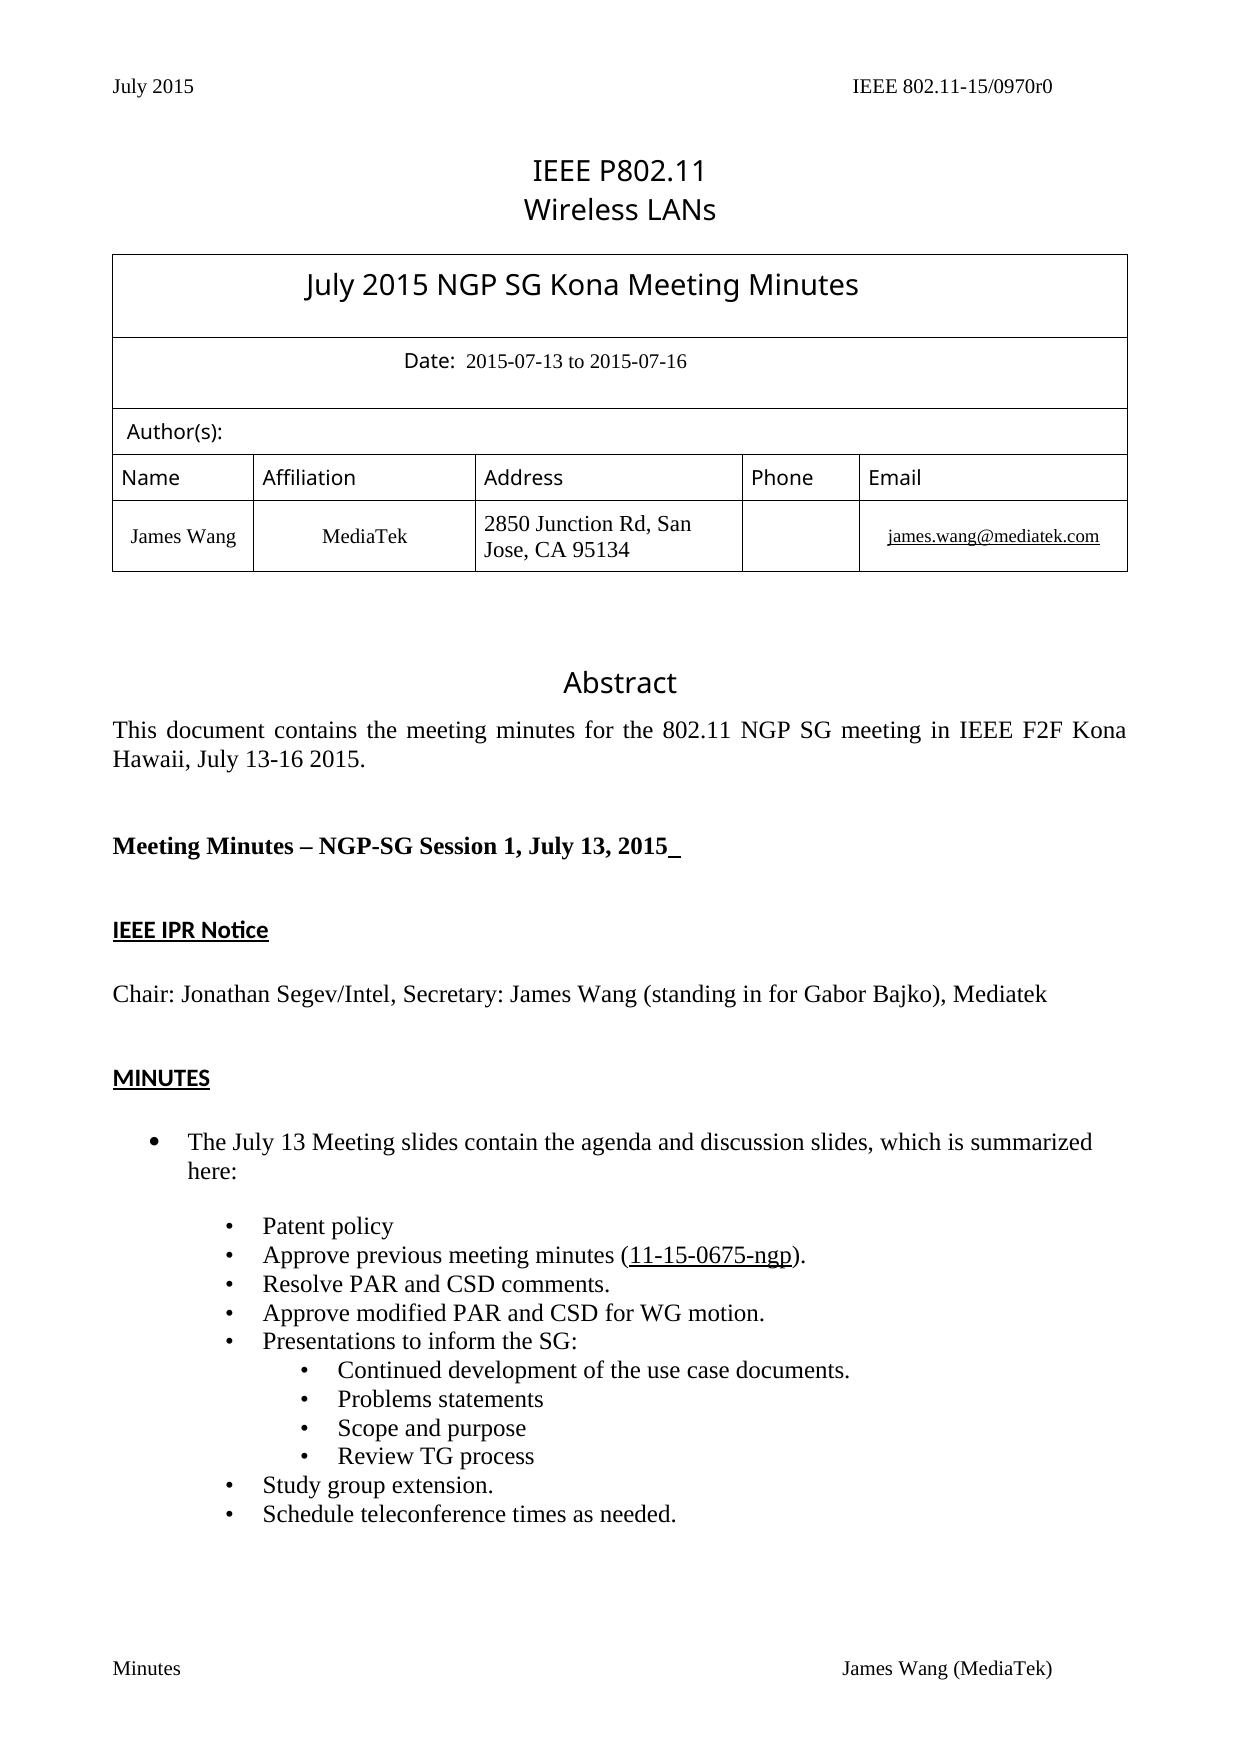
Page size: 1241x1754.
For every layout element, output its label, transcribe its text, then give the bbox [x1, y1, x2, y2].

list Schedule teleconference times as needed. [225, 1499, 1128, 1528]
table_cell James Wang [113, 501, 253, 571]
table_cell Name [113, 455, 253, 500]
table_cell Date: 2015-07-13 to 2015-07-16 [113, 338, 1127, 408]
table_cell Address [476, 455, 742, 500]
list Scope and purpose [300, 1413, 1128, 1441]
list Review TG process [300, 1441, 1128, 1470]
table_cell MediaTek [254, 501, 475, 571]
list Study group extension. [225, 1470, 1128, 1499]
table_cell james.wang@mediatek.com [860, 501, 1127, 571]
list Patent policy [225, 1211, 1128, 1240]
table_cell [743, 501, 859, 571]
table_cell Phone [743, 455, 859, 500]
list Approve previous meeting minutes (11-15-0675-ngp). [225, 1240, 1128, 1269]
table_cell Email [860, 455, 1127, 500]
list Resolve PAR and CSD comments. [225, 1269, 1128, 1298]
list Approve modified PAR and CSD for WG motion. [225, 1298, 1128, 1326]
list Problems statements [300, 1384, 1128, 1413]
table_cell 2850 Junction Rd, San Jose, CA 95134 [476, 501, 742, 571]
text IEEE P802.11 Wireless LANs [112, 150, 1128, 229]
list Continued development of the use case documents. [300, 1355, 1128, 1384]
text Chair: Jonathan Segev/Intel, Secretary: James Wang (standing in for Gabor Bajko), Mediatek [112, 979, 1128, 1008]
text Abstract [112, 663, 1128, 702]
subtitle MINUTES [112, 1062, 1128, 1092]
table_cell Affiliation [254, 455, 475, 500]
list The July 13 Meeting slides contain the agenda and discussion slides, which is summarized here: [150, 1127, 1128, 1185]
table_cell Author(s): [113, 409, 1127, 454]
subtitle IEEE IPR Notice [112, 914, 1128, 944]
text This document contains the meeting minutes for the 802.11 NGP SG meeting in IEEE F2F Kona Hawaii, July 13-16 2015. [112, 715, 1128, 772]
list Presentations to inform the SG: [225, 1326, 1128, 1355]
table_header July 2015 NGP SG Kona Meeting Minutes [113, 255, 1127, 337]
subtitle Meeting Minutes – NGP-SG Session 1, July 13, 2015 [112, 831, 1128, 860]
